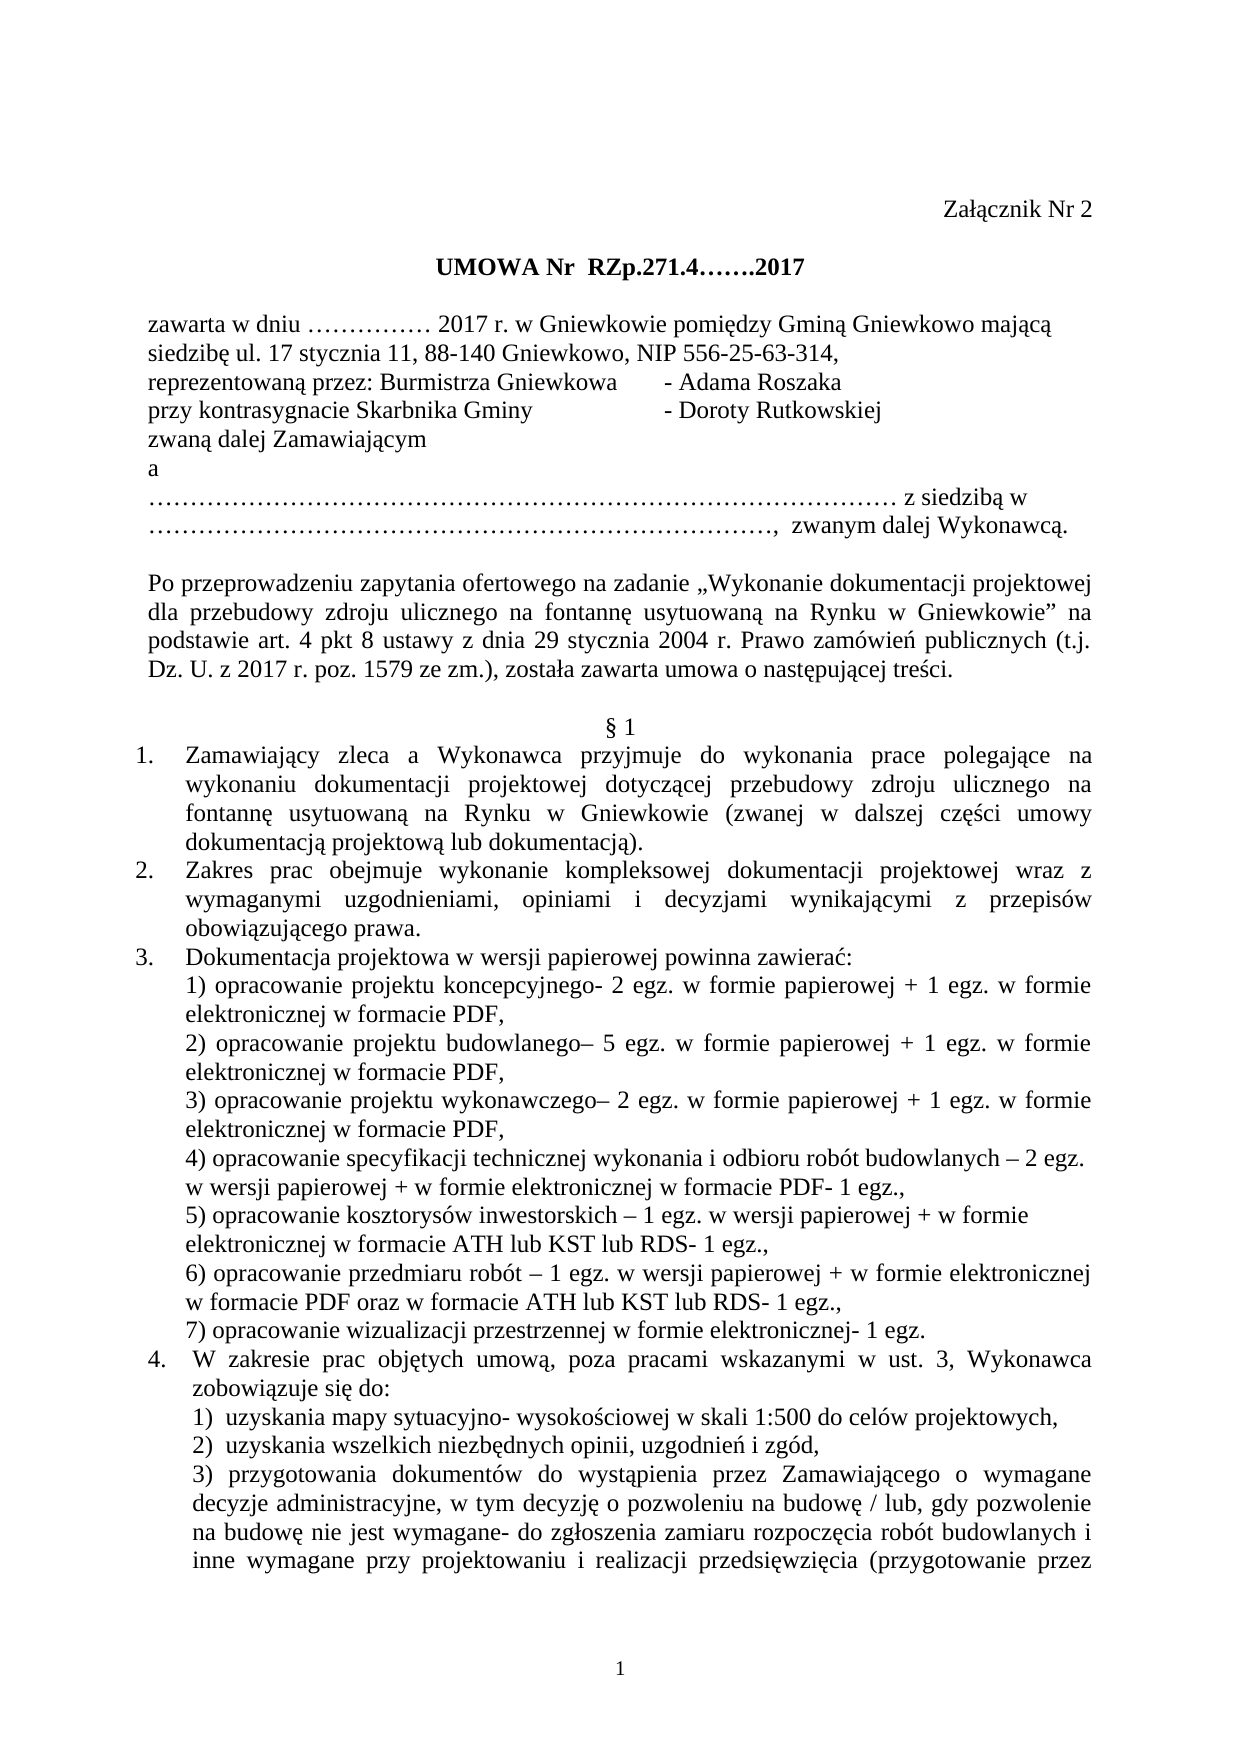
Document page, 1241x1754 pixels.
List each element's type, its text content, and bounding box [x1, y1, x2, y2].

text 1) uzyskania mapy sytuacyjno- wysokościowej w skali 1:500 do celów projektowych, [192, 1402, 1093, 1430]
text ……………………………………………………………………………… z siedzibą w …………………………………………………………………, zwanym dalej Wykonawcą. [148, 482, 1093, 539]
text zawarta w dniu …………… 2017 r. w Gniewkowie pomiędzy Gminą Gniewkowo mającą siedzibę ul. , 88-140 Gniewkowo, NIP 556-25-63-314, [148, 309, 1093, 367]
text w wersji papierowej + w formie elektronicznej w formacie PDF- 1 egz., [185, 1172, 1093, 1200]
text przy kontrasygnacie Skarbnika Gminy - Doroty Rutkowskiej [148, 395, 1093, 424]
text Załącznik Nr 2 [148, 194, 1093, 223]
text 7) opracowanie wizualizacji przestrzennej w formie elektronicznej- 1 egz. [185, 1315, 1093, 1344]
text zwaną dalej Zamawiającym [148, 424, 1093, 453]
text 4) opracowanie specyfikacji technicznej wykonania i odbioru robót budowlanych – 2 egz. [185, 1143, 1093, 1172]
text 1) opracowanie projektu koncepcyjnego- 2 egz. w formie papierowej + 1 egz. w formie elektronicznej w formacie PDF, [185, 970, 1093, 1028]
list Dokumentacja projektowa w wersji papierowej powinna zawierać: [135, 942, 1093, 970]
text Po przeprowadzeniu zapytania ofertowego na zadanie „Wykonanie dokumentacji projektowej dla przebudowy zdroju ulicznego na fontannę usytuowaną na Rynku w Gniewkowie” na podstawie art. 4 pkt 8 ustawy z dnia Prawo zamówień publicznych (t.j. Dz. U. z 2017 r. poz. 1579 ze zm.), została zawarta umowa o następującej treści. [148, 568, 1093, 683]
text reprezentowaną przez: Burmistrza Gniewkowa - Adama Roszaka [148, 367, 1093, 395]
text 2) opracowanie projektu budowlanego– 5 egz. w formie papierowej + 1 egz. w formie elektronicznej w formacie PDF, [185, 1028, 1093, 1085]
text UMOWA Nr RZp.271.4…….2017 [148, 252, 1093, 280]
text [192, 1459, 1093, 1574]
list Zakres prac obejmuje wykonanie kompleksowej dokumentacji projektowej wraz z wymaganymi uzgodnieniami, opiniami i decyzjami wynikającymi z przepisów obowiązującego prawa. [135, 855, 1093, 942]
text 2) uzyskania wszelkich niezbędnych opinii, uzgodnień i zgód, [192, 1430, 1093, 1459]
list W zakresie prac objętych umową, poza pracami wskazanymi w ust. 3, Wykonawca zobowiązuje się do: [148, 1344, 1093, 1402]
text 5) opracowanie kosztorysów inwestorskich – 1 egz. w wersji papierowej + w formie [185, 1200, 1093, 1229]
list Zamawiający zleca a Wykonawca przyjmuje do wykonania prace polegające na wykonaniu dokumentacji projektowej dotyczącej przebudowy zdroju ulicznego na fontannę usytuowaną na Rynku w Gniewkowie (zwanej w dalszej części umowy dokumentacją projektową lub dokumentacją). [135, 740, 1093, 855]
text a [148, 453, 1093, 482]
text 6) opracowanie przedmiaru robót – 1 egz. w wersji papierowej + w formie elektronicznej w formacie PDF oraz w formacie ATH lub KST lub RDS- 1 egz., [185, 1258, 1093, 1315]
text 3) opracowanie projektu wykonawczego– 2 egz. w formie papierowej + 1 egz. w formie elektronicznej w formacie PDF, [185, 1085, 1093, 1143]
text elektronicznej w formacie ATH lub KST lub RDS- 1 egz., [185, 1229, 1093, 1258]
text § 1 [148, 712, 1093, 740]
